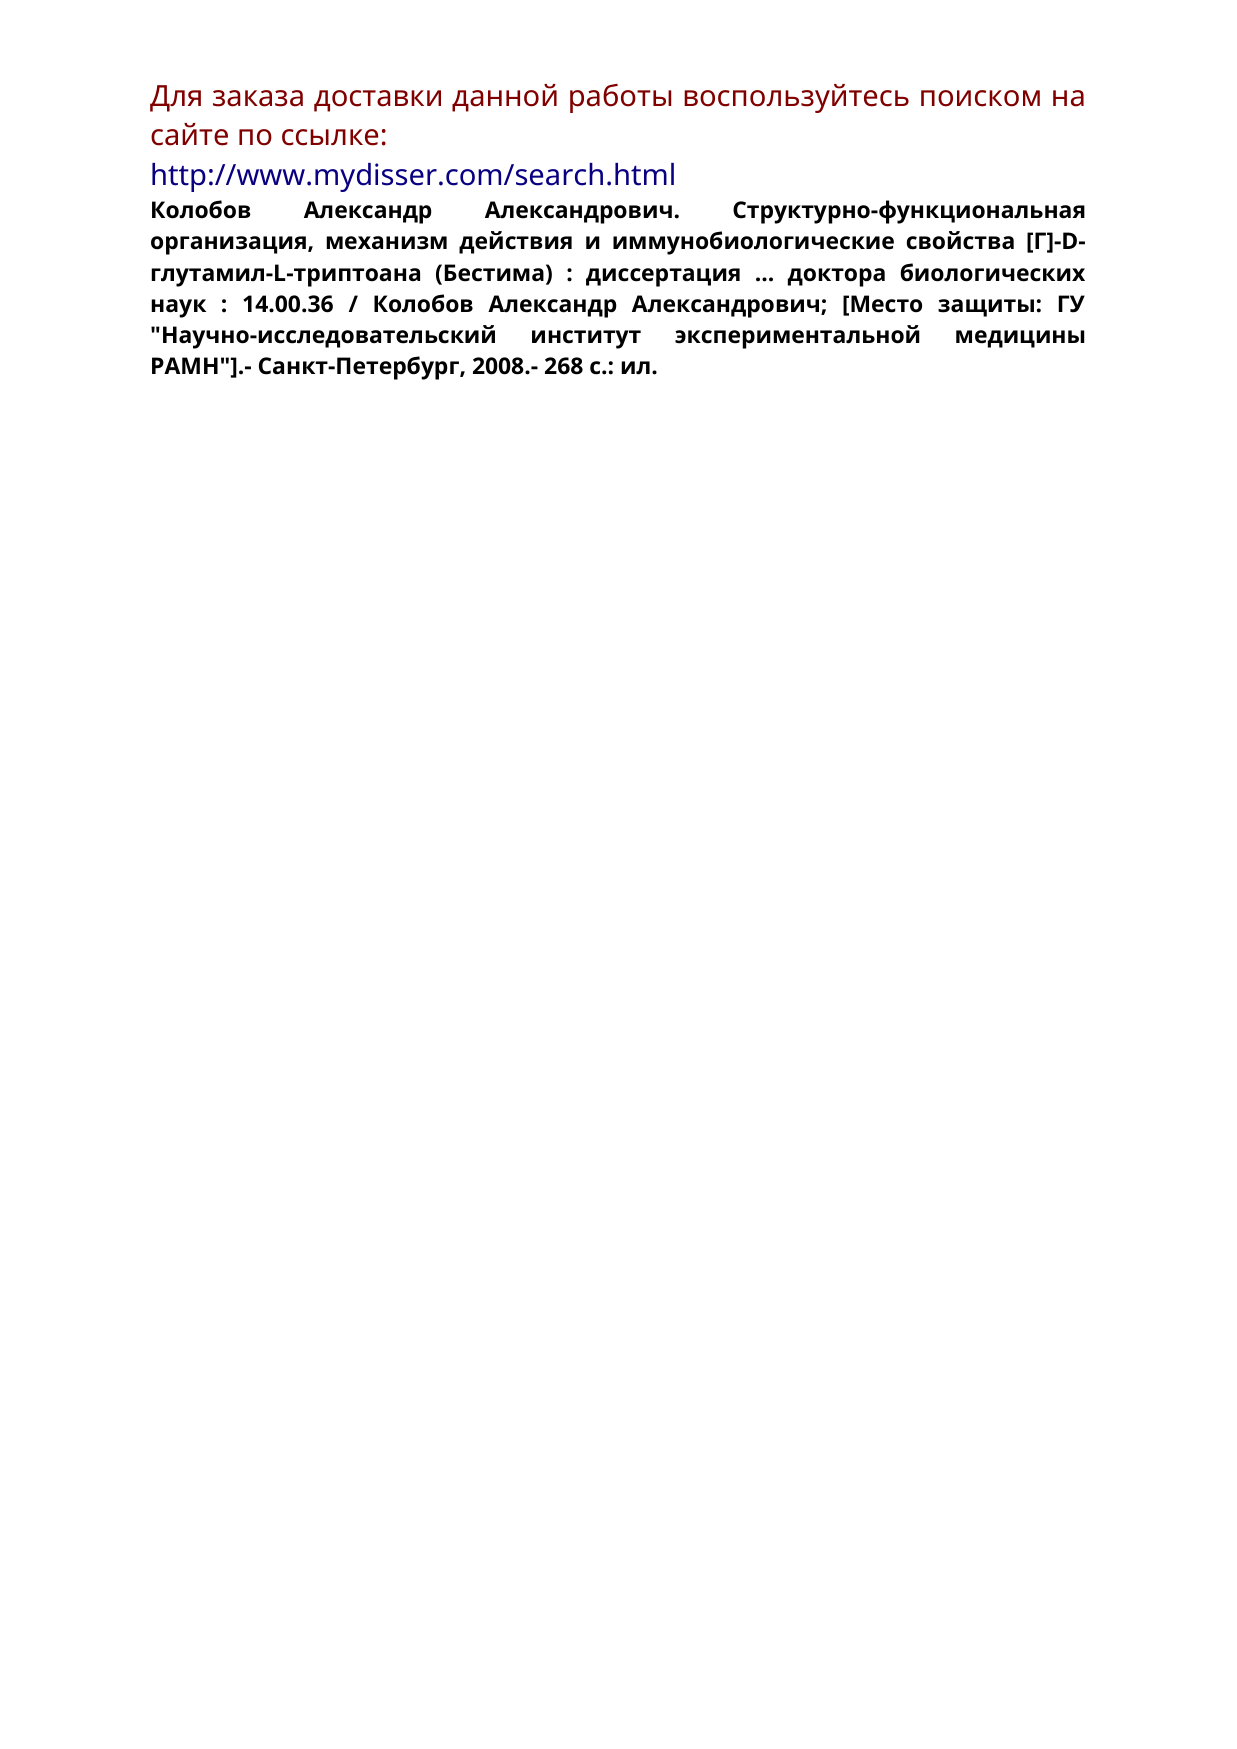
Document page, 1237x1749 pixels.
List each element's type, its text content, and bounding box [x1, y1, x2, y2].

text Колобов Александр Александрович. Структурно-функциональная организация, механизм действия и иммунобиологические свойства [Г]-D-глутамил-L-триптоана (Бестима) : диссертация ... доктора биологических наук : 14.00.36 / Колобов Александр Александрович; [Место защиты: ГУ "Научно-исследовательский институт экспериментальной медицины РАМН"].- Санкт-Петербург, 2008.- 268 с.: ил. [150, 194, 1086, 382]
